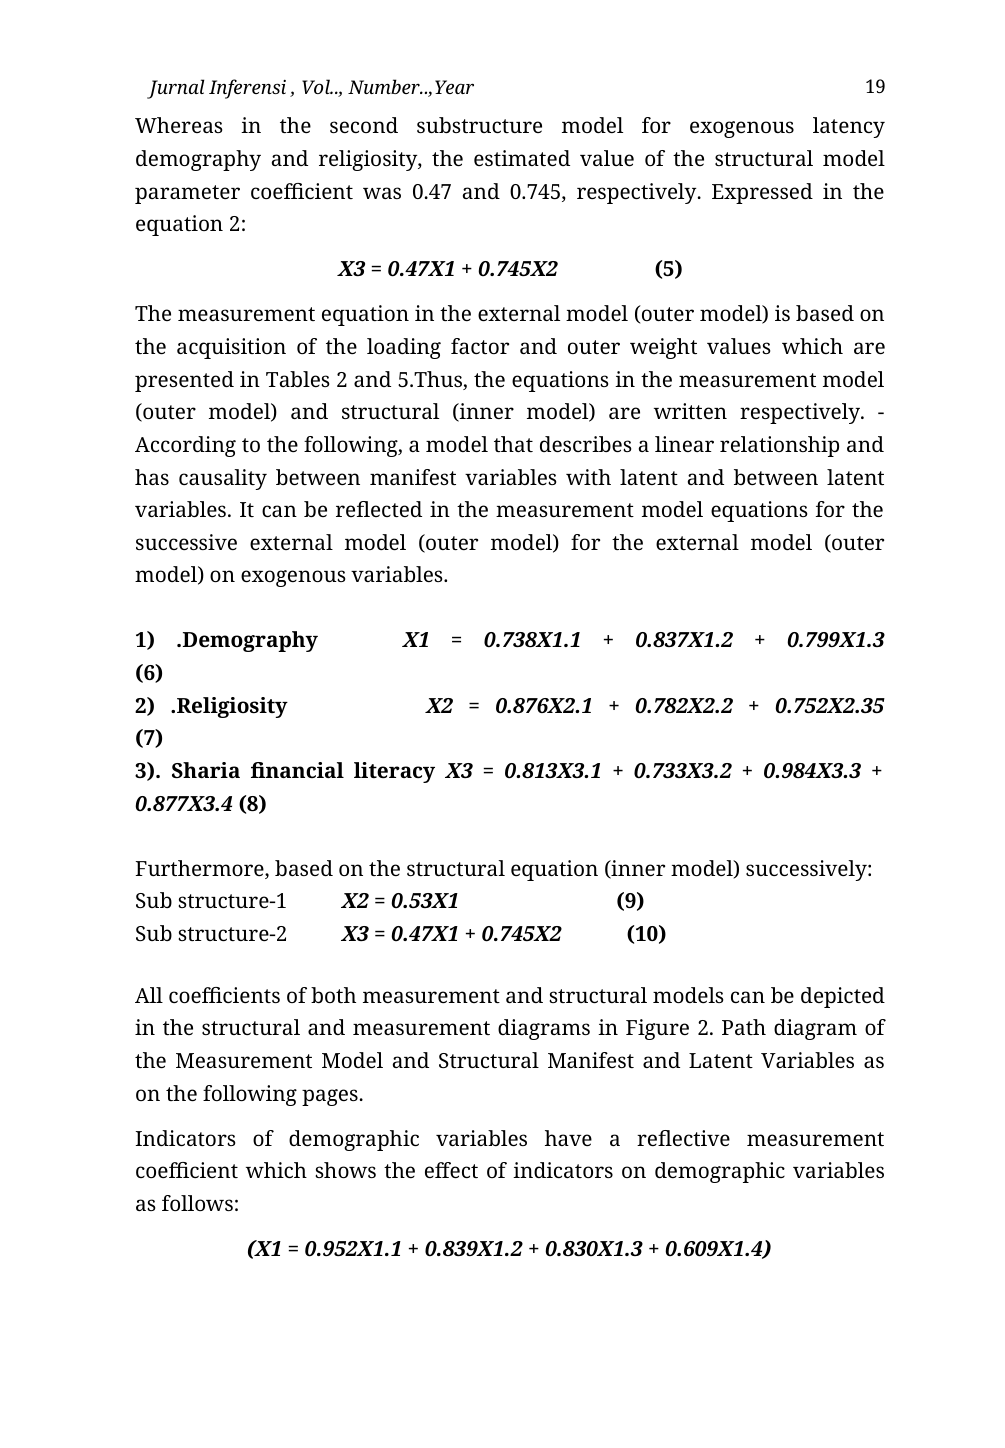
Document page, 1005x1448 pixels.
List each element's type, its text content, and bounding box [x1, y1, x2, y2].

text Indicators of demographic variables have a reflective measurement coefficient which shows the effect of indicators on demographic variables as follows: [135, 1124, 886, 1217]
text All coefficients of both measurement and structural models can be depicted in the structural and measurement diagrams in Figure 2. Path diagram of the Measurement Model and Structural Manifest and Latent Variables as on the following pages. [135, 981, 886, 1107]
text 2) .Religiosity X2 = 0.876X2.1 + 0.782X2.2 + 0.752X2.35 (7) [135, 691, 886, 752]
text X3 = 0.47X1 + 0.745X2 (5) [135, 254, 886, 283]
text 3). Sharia financial literacy X3 = 0.813X3.1 + 0.733X3.2 + 0.984X3.3 + 0.877X3.4 (8) [135, 756, 886, 817]
text The measurement equation in the external model (outer model) is based on the acquisition of the loading factor and outer weight values ​​which are presented in Tables 2 and 5.Thus, the equations in the measurement model (outer model) and structural (inner model) are written respectively. -According to the following, a model that describes a linear relationship and has causality between manifest variables with latent and between latent variables. It can be reflected in the measurement model equations for the successive external model (outer model) for the external model (outer model) on exogenous variables. [135, 299, 886, 589]
text (X1 = 0.952X1.1 + 0.839X1.2 + 0.830X1.3 + 0.609X1.4) [135, 1234, 886, 1263]
text 1) .Demography X1 = 0.738X1.1 + 0.837X1.2 + 0.799X1.3 (6) [135, 626, 886, 687]
text Sub structure-1 X2 = 0.53X1 (9) [135, 886, 886, 915]
text Sub structure-2 X3 = 0.47X1 + 0.745X2 (10) [135, 919, 886, 947]
text Furthermore, based on the structural equation (inner model) successively: [135, 854, 886, 882]
text Whereas in the second substructure model for exogenous latency demography and religiosity, the estimated value of the structural model parameter coefficient was 0.47 and 0.745, respectively. Expressed in the equation 2: [135, 112, 886, 238]
